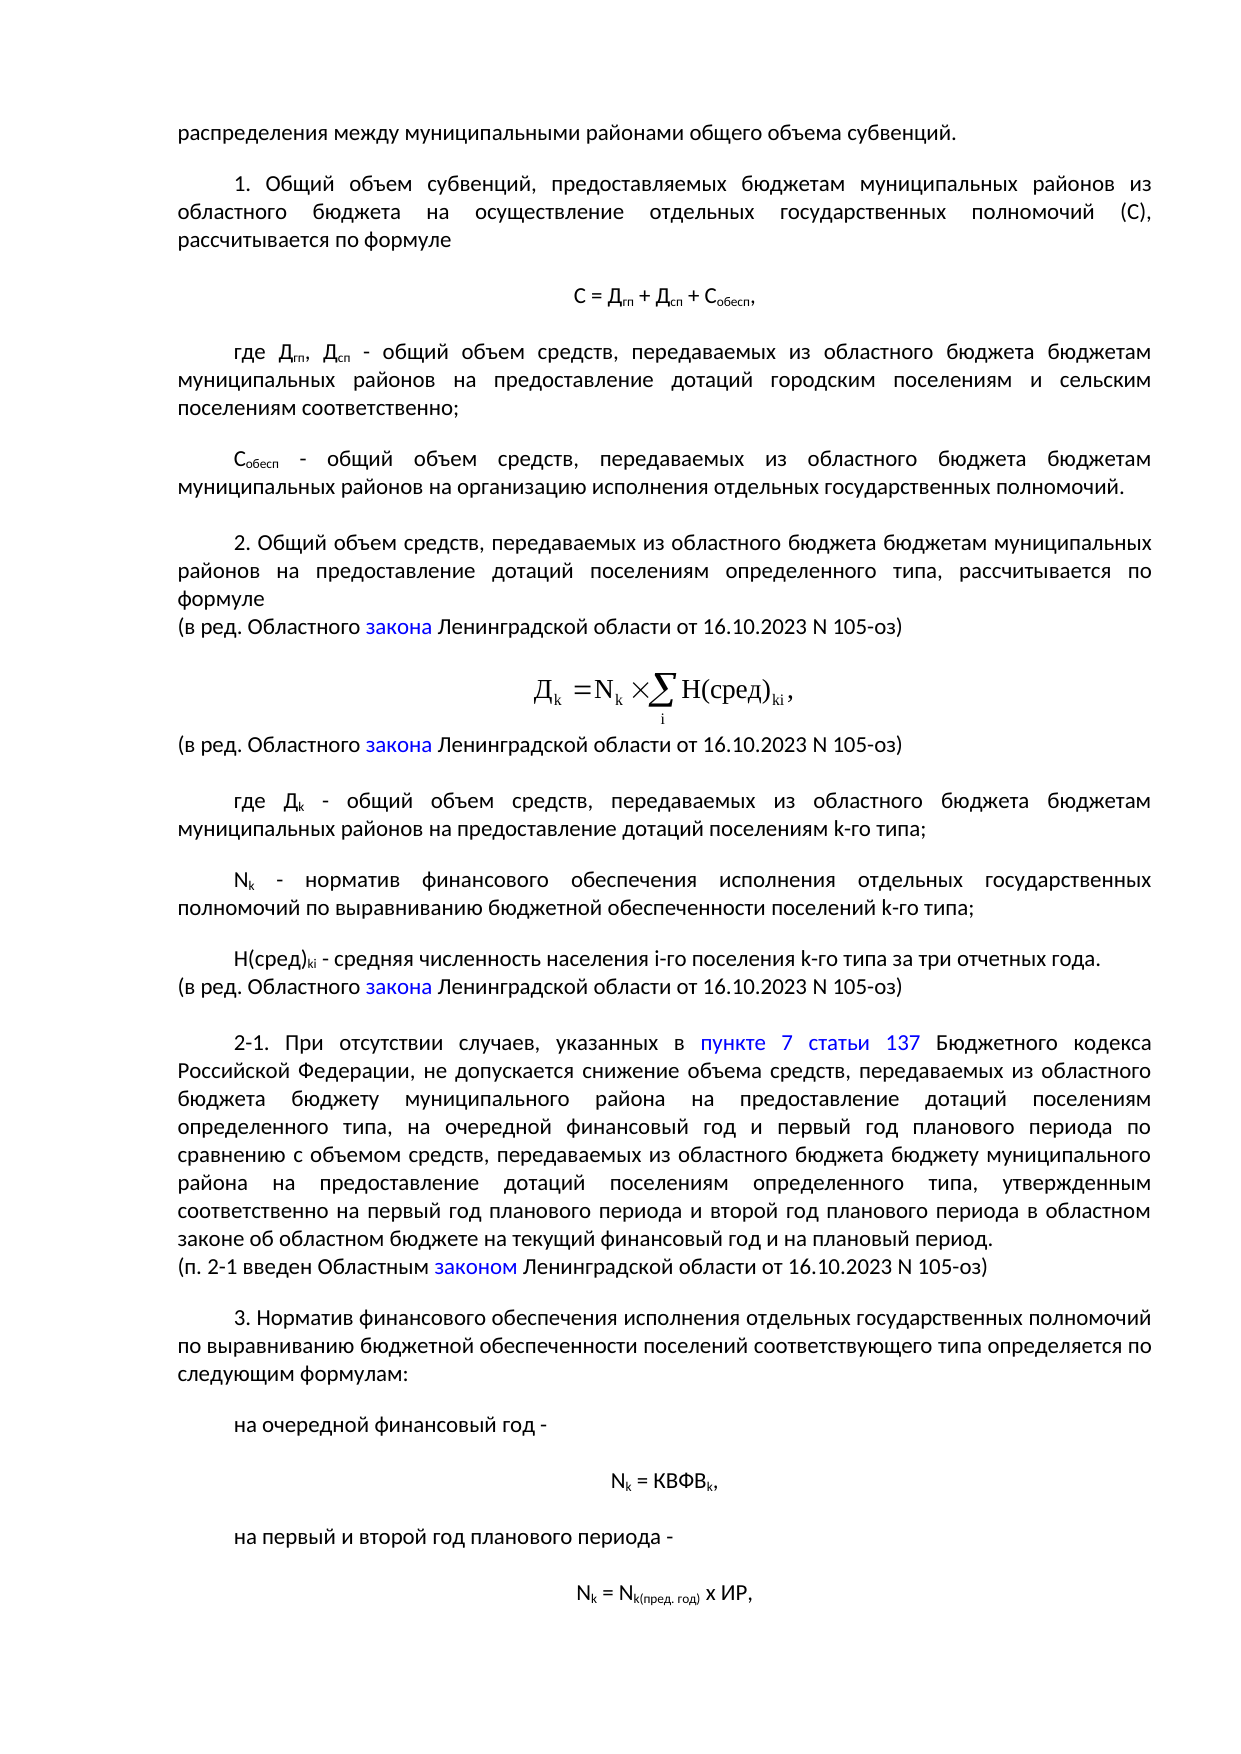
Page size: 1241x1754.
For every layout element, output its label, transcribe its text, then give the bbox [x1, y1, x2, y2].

text 3. Норматив финансового обеспечения исполнения отдельных государственных полномочий по выравниванию бюджетной обеспеченности поселений соответствующего типа определяется по следующим формулам: [177, 1303, 1152, 1387]
text Nk - норматив финансового обеспечения исполнения отдельных государственных полномочий по выравниванию бюджетной обеспеченности поселений k-го типа; [177, 865, 1152, 921]
text Nk = КВФВk, [177, 1466, 1152, 1494]
text (в ред. Областного закона Ленинградской области от 16.10.2023 N 105-оз) [177, 730, 1152, 758]
text 2. Общий объем средств, передаваемых из областного бюджета бюджетам муниципальных районов на предоставление дотаций поселениям определенного типа, рассчитывается по формуле [177, 528, 1152, 612]
text С = Дгп + Дсп + Собесп, [177, 281, 1152, 309]
text где Дгп, Дсп - общий объем средств, передаваемых из областного бюджета бюджетам муниципальных районов на предоставление дотаций городским поселениям и сельским поселениям соответственно; [177, 337, 1152, 421]
text на очередной финансовый год - [177, 1410, 1152, 1438]
text 2-1. При отсутствии случаев, указанных в пункте 7 статьи 137 Бюджетного кодекса Российской Федерации, не допускается снижение объема средств, передаваемых из областного бюджета бюджету муниципального района на предоставление дотаций поселениям определенного типа, на очередной финансовый год и первый год планового периода по сравнению с объемом средств, передаваемых из областного бюджета бюджету муниципального района на предоставление дотаций поселениям определенного типа, утвержденным соответственно на первый год планового периода и второй год планового периода в областном законе об областном бюджете на текущий финансовый год и на плановый период. [177, 1028, 1152, 1252]
text 1. Общий объем субвенций, предоставляемых бюджетам муниципальных районов из областного бюджета на осуществление отдельных государственных полномочий (С), рассчитывается по формуле [177, 169, 1152, 253]
text на первый и второй год планового периода - [177, 1522, 1152, 1550]
text Н(сред)ki - средняя численность населения i-го поселения k-го типа за три отчетных года. [177, 944, 1152, 972]
text (п. 2-1 введен Областным законом Ленинградской области от 16.10.2023 N 105-оз) [177, 1252, 1152, 1280]
text (в ред. Областного закона Ленинградской области от 16.10.2023 N 105-оз) [177, 612, 1152, 640]
text Nk = Nk(пред. год) x ИР, [177, 1578, 1152, 1606]
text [177, 118, 1152, 146]
text (в ред. Областного закона Ленинградской области от 16.10.2023 N 105-оз) [177, 972, 1152, 1000]
text Собесп - общий объем средств, передаваемых из областного бюджета бюджетам муниципальных районов на организацию исполнения отдельных государственных полномочий. [177, 444, 1152, 500]
text где Дk - общий объем средств, передаваемых из областного бюджета бюджетам муниципальных районов на предоставление дотаций поселениям k-го типа; [177, 786, 1152, 842]
